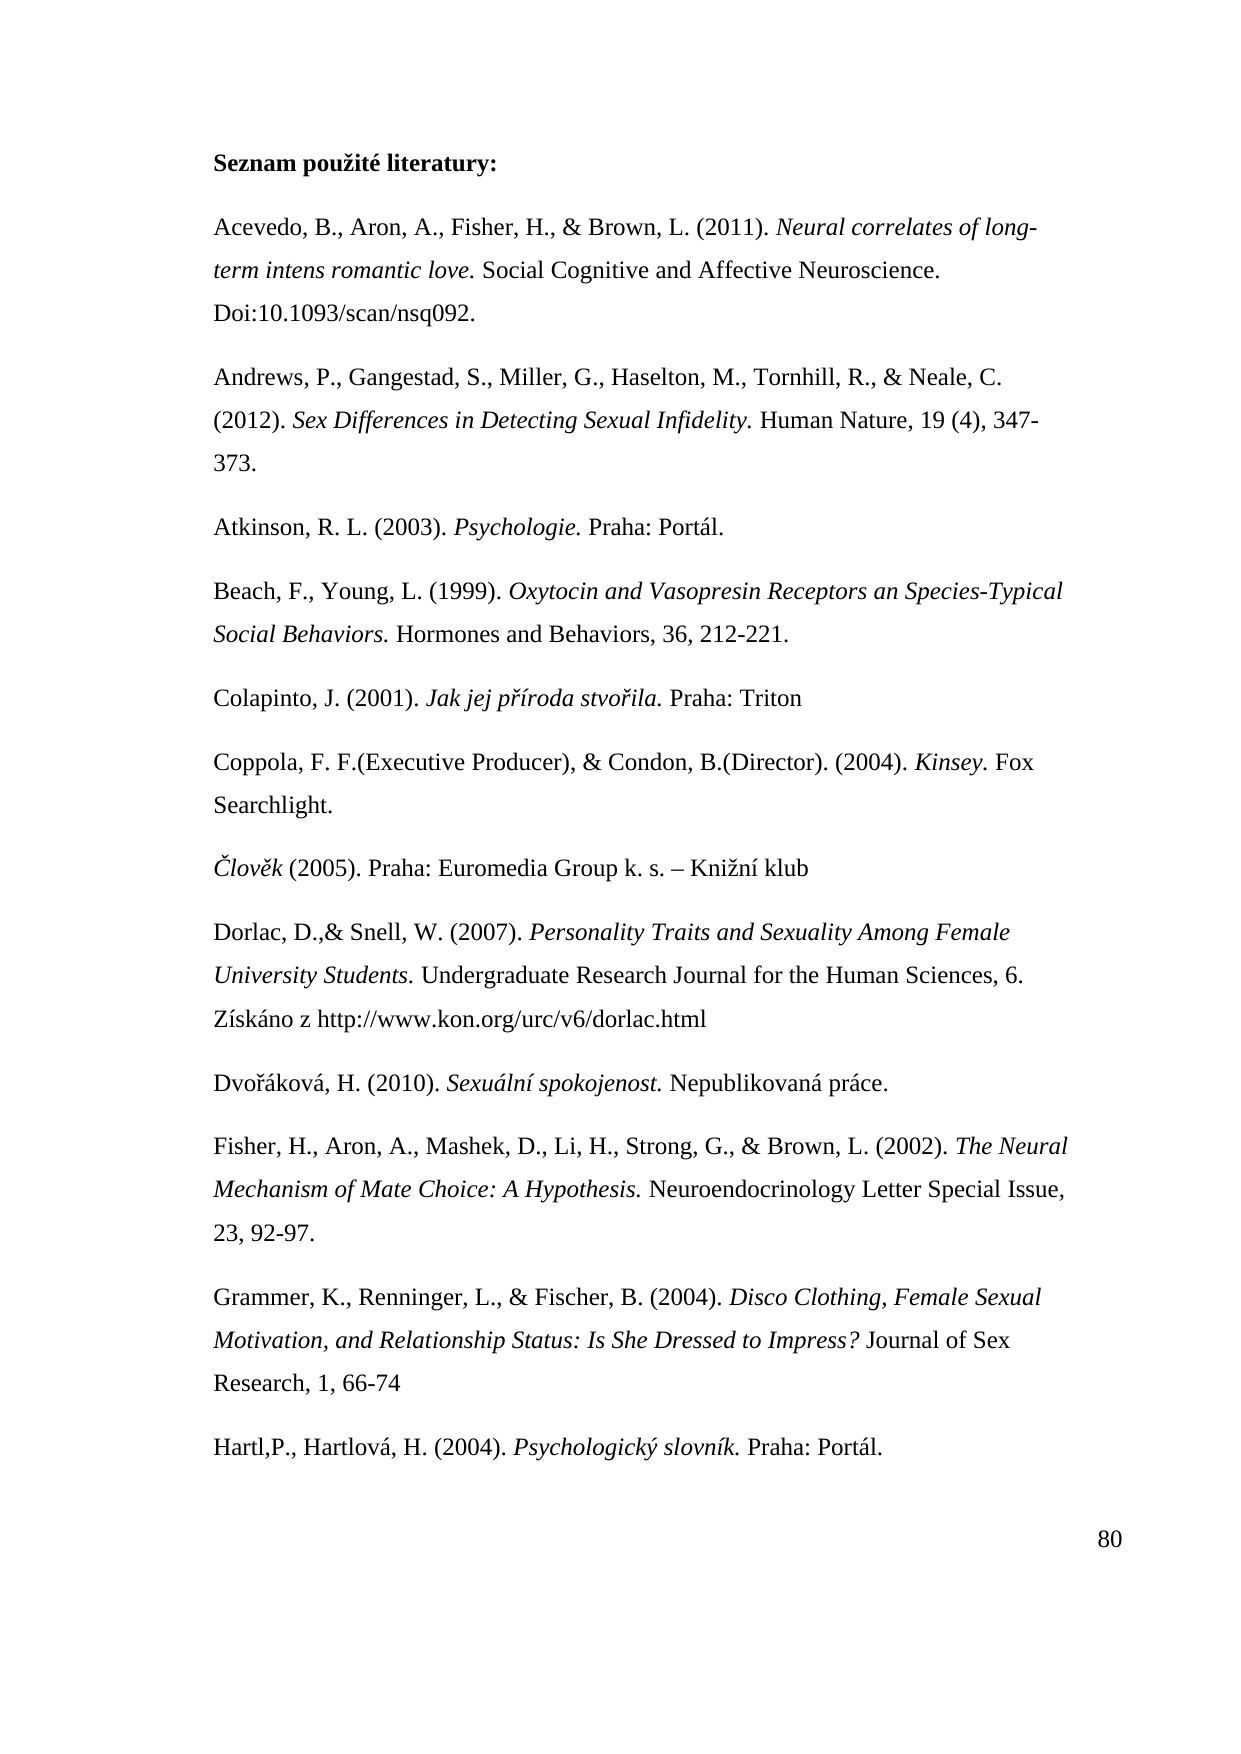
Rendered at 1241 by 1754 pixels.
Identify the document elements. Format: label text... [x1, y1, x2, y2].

table_cell Atkinson, R. L. (2003). Psychologie. Praha: Portál. [206, 512, 1078, 576]
table_cell Colapinto, J. (2001). Jak jej příroda stvořila. Praha: Triton [206, 683, 1078, 747]
table_cell Coppola, F. F.(Executive Producer), & Condon, B.(Director). (2004). Kinsey. Fox Searchlight. [206, 747, 1078, 853]
table_cell Hartl,P., Hartlová, H. (2004). Psychologický slovník. Praha: Portál. [206, 1432, 1078, 1496]
table_cell Beach, F., Young, L. (1999). Oxytocin and Vasopresin Receptors an Species-Typical Social Behaviors. Hormones and Behaviors, 36, 212-221. [206, 576, 1078, 683]
table_cell Dorlac, D.,& Snell, W. (2007). Personality Traits and Sexuality Among Female University Students. Undergraduate Research Journal for the Human Sciences, 6. Získáno z http://www.kon.org/urc/v6/dorlac.html Dvořáková, H. (2010). Sexuální spokojenost. Nepublikovaná práce. [206, 918, 1078, 1131]
table_cell Člověk (2005). Praha: Euromedia Group k. s. – Knižní klub [206, 854, 1078, 917]
table_cell Fisher, H., Aron, A., Mashek, D., Li, H., Strong, G., & Brown, L. (2002). The Neural Mechanism of Mate Choice: A Hypothesis. Neuroendocrinology Letter Special Issue, 23, 92-97. [206, 1131, 1078, 1282]
table_cell Grammer, K., Renninger, L., & Fischer, B. (2004). Disco Clothing, Female Sexual Motivation, and Relationship Status: Is She Dressed to Impress? Journal of Sex Research, 1, 66-74 [206, 1282, 1078, 1432]
table_header Seznam použité literatury: Acevedo, B., Aron, A., Fisher, H., & Brown, L. (2011). Neural correlates of long-term intens romantic love. Social Cognitive and Affective Neuroscience. Doi:10.1093/scan/nsq092. [206, 148, 1078, 362]
table_cell Andrews, P., Gangestad, S., Miller, G., Haselton, M., Tornhill, R., & Neale, C. (2012). Sex Differences in Detecting Sexual Infidelity. Human Nature, 19 (4), 347-373. [206, 362, 1078, 512]
